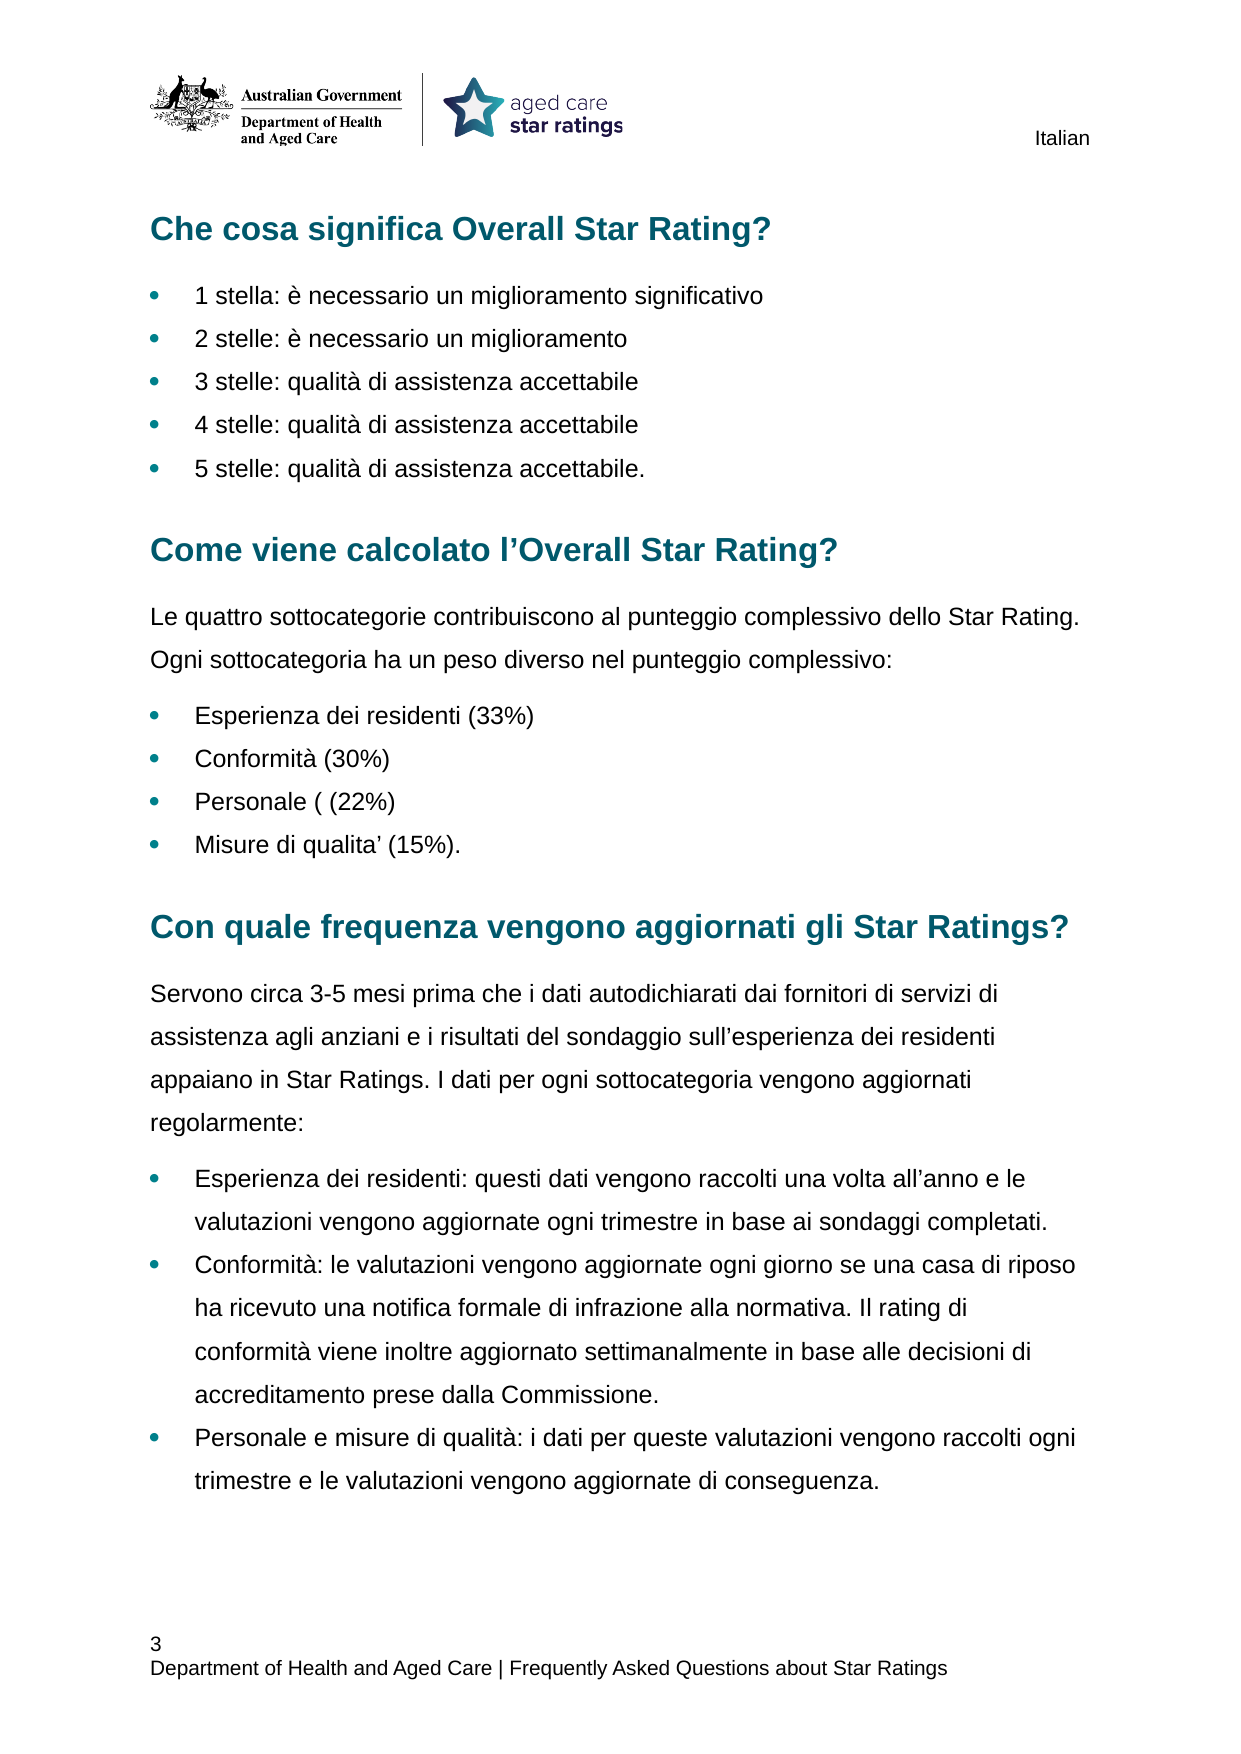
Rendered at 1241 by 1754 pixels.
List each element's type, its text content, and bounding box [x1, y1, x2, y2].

text Le quattro sottocategorie contribuiscono al punteggio complessivo dello Star Rating. Ogni sottocategoria ha un peso diverso nel punteggio complessivo: [150, 602, 1090, 674]
text Servono circa 3-5 mesi prima che i dati autodichiarati dai fornitori di servizi di assistenza agli anziani e i risultati del sondaggio sull’esperienza dei residenti appaiano in Star Ratings. I dati per ogni sottocategoria vengono aggiornati regolarmente: [150, 979, 1090, 1137]
subtitle Che cosa significa Overall Star Rating? [150, 209, 1090, 247]
list Personale e misure di qualità: i dati per queste valutazioni vengono raccolti ogni trimestre e le valutazioni vengono aggiornate di conseguenza. [150, 1423, 1090, 1495]
list 2 stelle: è necessario un miglioramento [150, 324, 1090, 353]
list 3 stelle: qualità di assistenza accettabile [150, 367, 1090, 396]
list Esperienza dei residenti: questi dati vengono raccolti una volta all’anno e le valutazioni vengono aggiornate ogni trimestre in base ai sondaggi completati. [150, 1164, 1090, 1236]
list Personale ( (22%) [150, 787, 1090, 816]
list Misure di qualita’ (15%). [150, 831, 1090, 859]
picture [150, 73, 623, 146]
list Esperienza dei residenti (33%) [150, 701, 1090, 730]
list 1 stella: è necessario un miglioramento significativo [150, 281, 1090, 310]
list 4 stelle: qualità di assistenza accettabile [150, 411, 1090, 439]
subtitle Con quale frequenza vengono aggiornati gli Star Ratings? [150, 907, 1090, 946]
subtitle Come viene calcolato l’Overall Star Rating? [150, 530, 1090, 569]
list 5 stelle: qualità di assistenza accettabile. [150, 454, 1090, 483]
list Conformità: le valutazioni vengono aggiornate ogni giorno se una casa di riposo ha ricevuto una notifica formale di infrazione alla normativa. Il rating di conformità viene inoltre aggiornato settimanalmente in base alle decisioni di accreditamento prese dalla Commissione. [150, 1250, 1090, 1408]
list Conformità (30%) [150, 744, 1090, 773]
